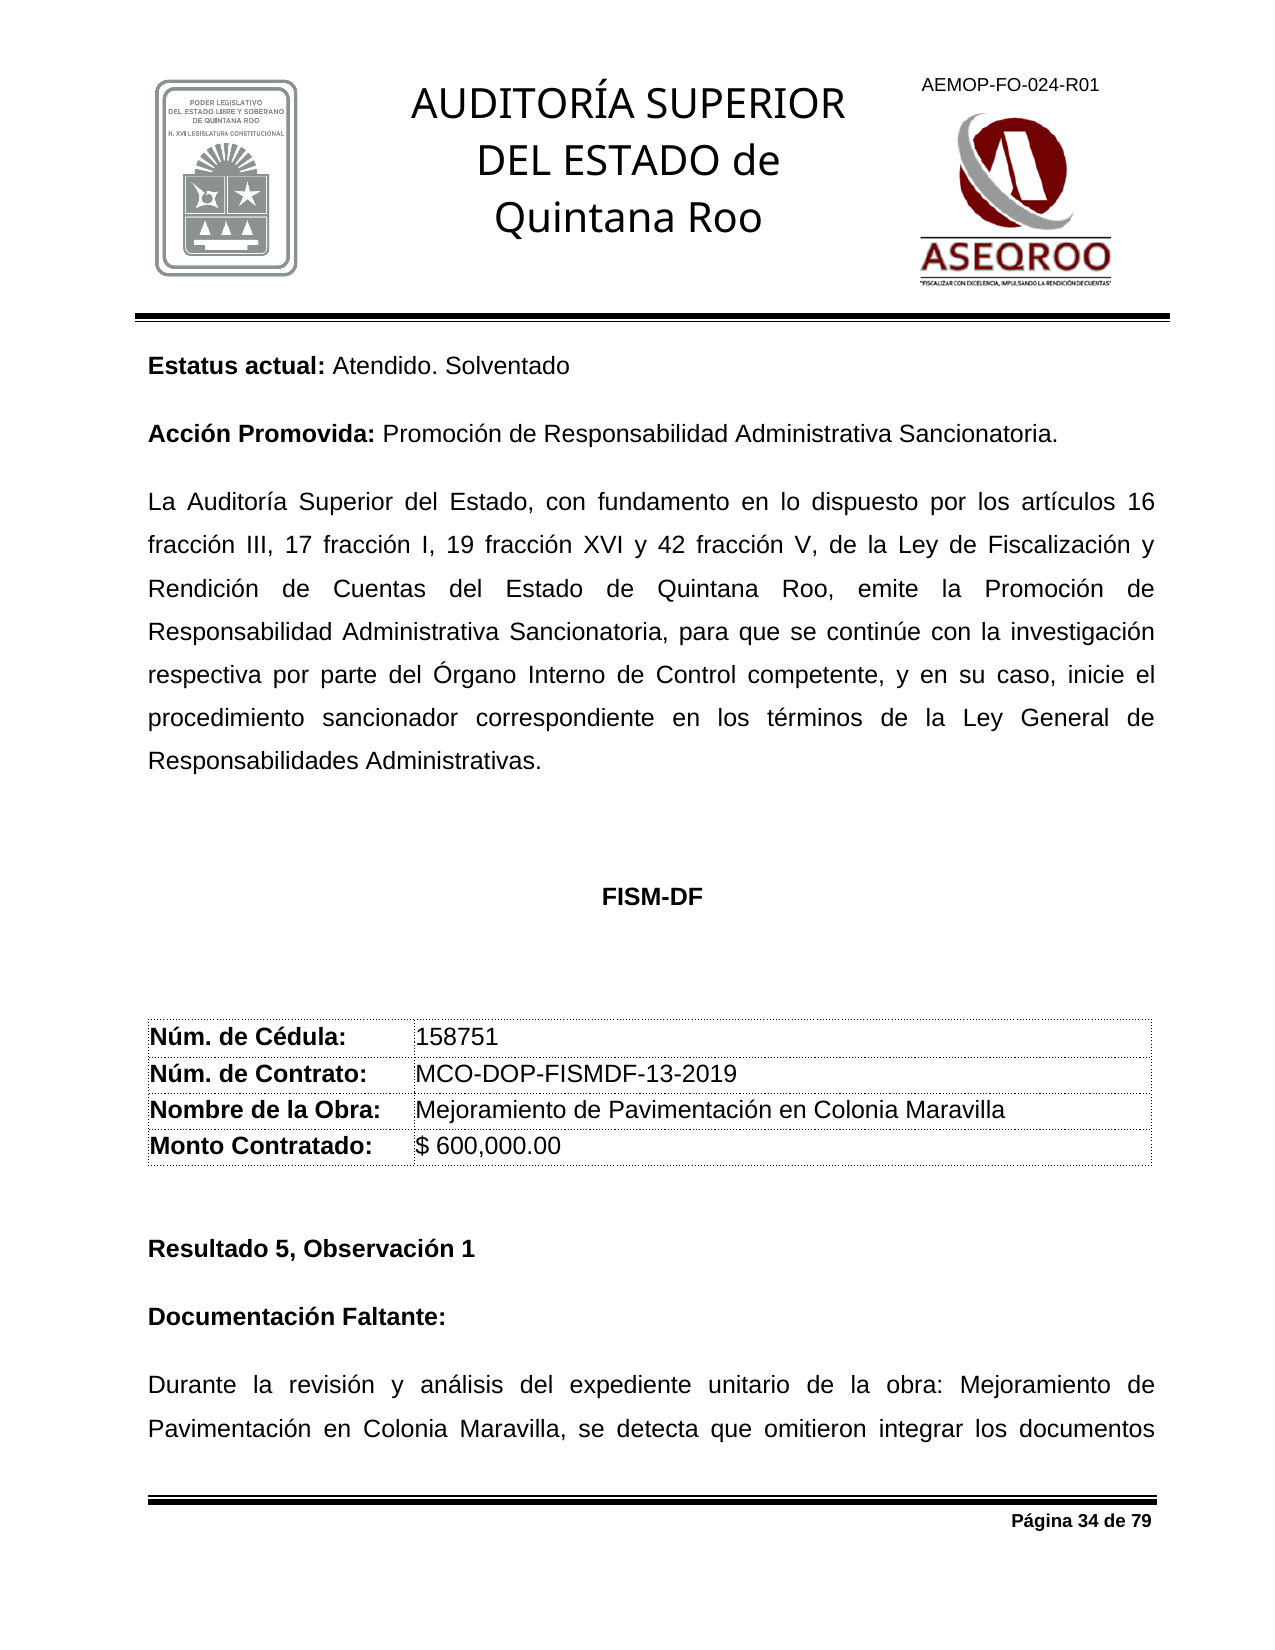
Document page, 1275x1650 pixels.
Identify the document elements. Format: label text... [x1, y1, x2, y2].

table_cell $ 600,000.00 [414, 1129, 1152, 1165]
table_cell Mejoramiento de Pavimentación en Colonia Maravilla [414, 1093, 1152, 1129]
picture [920, 113, 1111, 286]
table_cell Núm. de Contrato: [148, 1057, 414, 1093]
text Documentación Faltante: [148, 1302, 1157, 1331]
text Resultado 5, Observación 1 [148, 1234, 1157, 1263]
text La Auditoría Superior del Estado, con fundamento en lo dispuesto por los artículos 16 fracción III, 17 fracción I, 19 fracción XVI y 42 fracción V, de la Ley de Fiscalización y Rendición de Cuentas del Estado de Quintana Roo, emite la Promoción de Responsabilidad Administrativa Sancionatoria, para que se continúe con la investigación respectiva por parte del Órgano Interno de Control competente, y en su caso, inicie el procedimiento sancionador correspondiente en los términos de la Ley General de Responsabilidades Administrativas. [148, 487, 1157, 775]
table_header 158751 [414, 1019, 1152, 1057]
text FISM-DF [148, 882, 1157, 911]
text Estatus actual: Atendido. Solventado [148, 351, 1157, 380]
table_cell Monto Contratado: [148, 1129, 414, 1165]
table_header Núm. de Cédula: [148, 1019, 414, 1057]
text Acción Promovida: Promoción de Responsabilidad Administrativa Sancionatoria. [148, 419, 1157, 448]
picture [153, 76, 299, 278]
table_cell MCO-DOP-FISMDF-13-2019 [414, 1057, 1152, 1093]
table_cell Nombre de la Obra: [148, 1093, 414, 1129]
